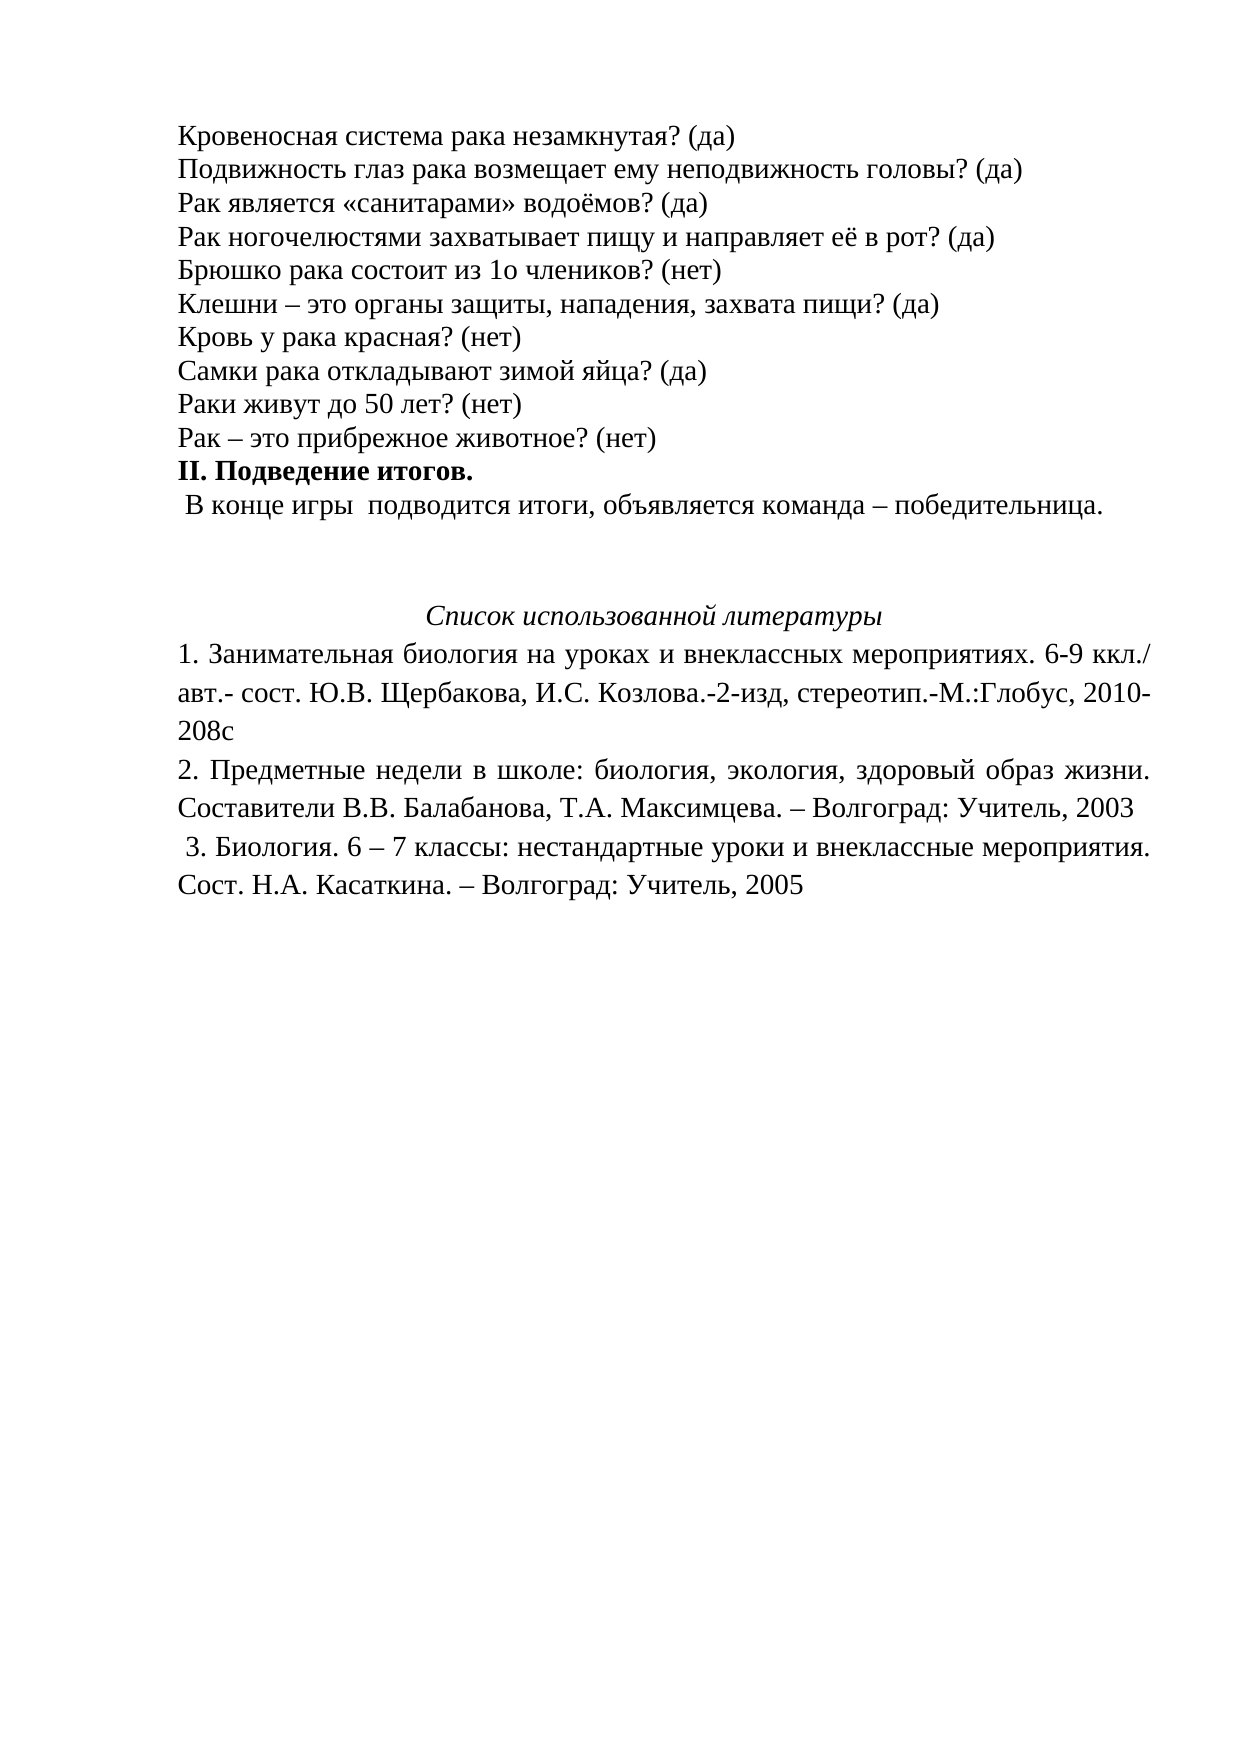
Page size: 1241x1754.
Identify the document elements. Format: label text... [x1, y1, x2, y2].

text 1. Занимательная биология на уроках и внеклассных мероприятиях. 6-9 ккл./ авт.- сост. Ю.В. Щербакова, И.С. Козлова.-2-изд, стереотип.-М.:Глобус, 2010-208с 2. Предметные недели в школе: биология, экология, здоровый образ жизни. Составители В.В. Балабанова, Т.А. Максимцева. – Волгоград: Учитель, 2003 [177, 636, 1152, 824]
text Раки живут до 50 лет? (нет) [177, 386, 1152, 420]
text Самки рака откладывают зимой яйца? (да) [177, 353, 1152, 386]
text Рак ногочелюстями захватывает пищу и направляет её в рот? (да) [177, 219, 1152, 252]
text Рак – это прибрежное животное? (нет) [177, 420, 1152, 453]
text Рак является «санитарами» водоёмов? (да) [177, 185, 1152, 219]
text Брюшко рака состоит из 1о члеников? (нет) [177, 252, 1152, 286]
text В конце игры подводится итоги, объявляется команда – победительница. [177, 487, 1152, 521]
text Кровь у рака красная? (нет) [177, 319, 1152, 353]
text Кровеносная система рака незамкнутая? (да) [177, 118, 1152, 152]
text 3. Биология. 6 – 7 классы: нестандартные уроки и внеклассные мероприятия. Сост. Н.А. Касаткина. – Волгоград: Учитель, 2005 [177, 829, 1152, 901]
text Клешни – это органы защиты, нападения, захвата пищи? (да) [177, 286, 1152, 319]
text Список использованной литературы [177, 598, 1152, 631]
text II. Подведение итогов. [177, 453, 1152, 487]
text Подвижность глаз рака возмещает ему неподвижность головы? (да) [177, 152, 1152, 185]
